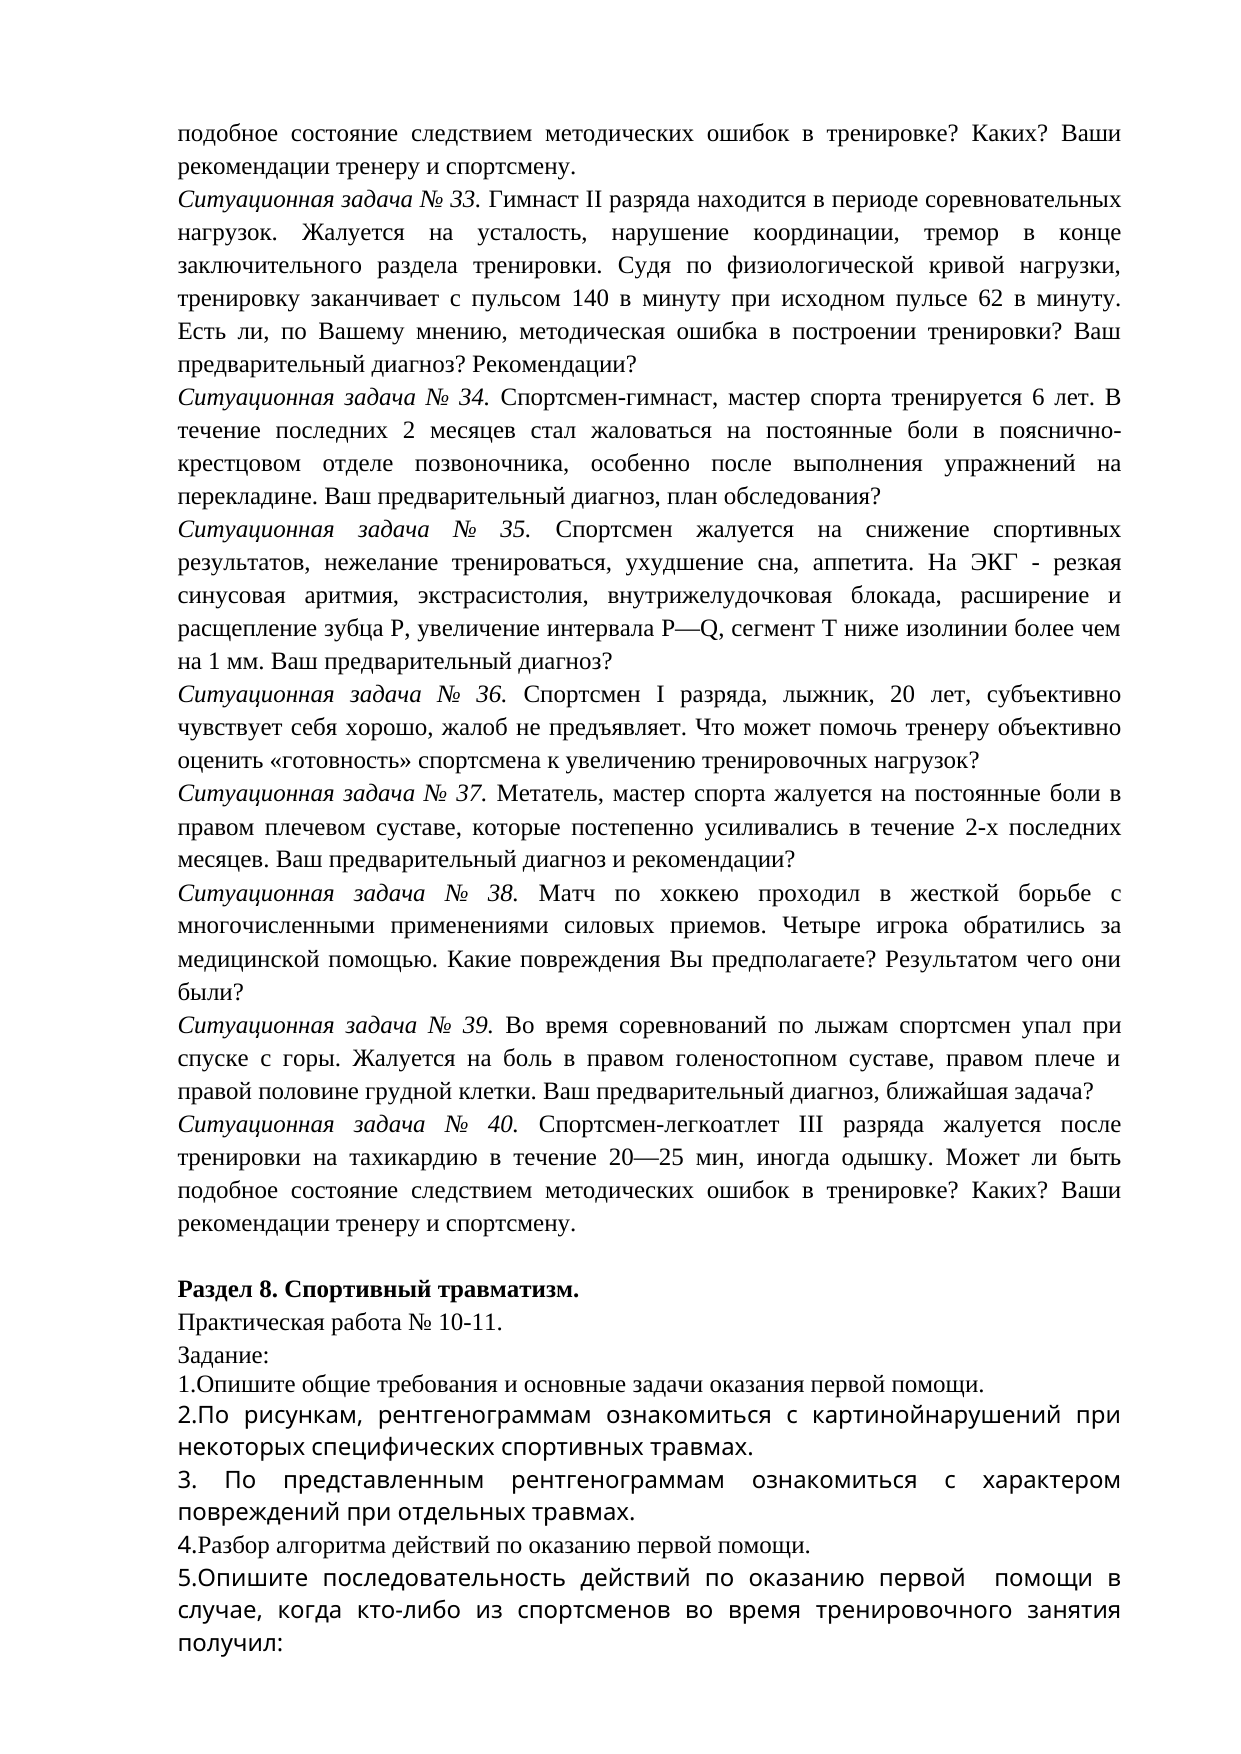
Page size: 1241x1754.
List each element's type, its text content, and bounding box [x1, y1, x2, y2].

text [177, 118, 1122, 180]
text 2.По рисункам, рентгенограммам ознакомиться с картинойнарушений при некоторых специфических спортивных травмах. [177, 1397, 1122, 1463]
text Ситуационная задача № 36. Спортсмен I разряда, лыжник, 20 лет, субъективно чувствует себя хорошо, жалоб не предъявляет. Что может помочь тренеру объективно оценить «готовность» спортсмена к увеличению тренировочных нагрузок? [177, 679, 1122, 774]
text Практическая работа № 10-11. [177, 1307, 1122, 1336]
text 1.Опишите общие требования и основные задачи оказания первой помощи. [177, 1369, 1122, 1397]
text Раздел 8. Спортивный травматизм. [177, 1274, 1122, 1303]
text 4.Разбор алгоритма действий по оказанию первой помощи. [177, 1528, 1122, 1560]
text Ситуационная задача № 33. Гимнаст II разряда находится в периоде соревновательных нагрузок. Жалуется на усталость, нарушение координации, тремор в конце заключительного раздела тренировки. Судя по физиологической кривой нагрузки, тренировку заканчивает с пульсом 140 в минуту при исходном пульсе 62 в минуту. Есть ли, по Вашему мнению, методическая ошибка в построении тренировки? Ваш предварительный диагноз? Рекомендации? [177, 184, 1122, 378]
text 3. По представленным рентгенограммам ознакомиться с характером повреждений при отдельных травмах. [177, 1463, 1122, 1528]
text Ситуационная задача № 39. Во время соревнований по лыжам спортсмен упал при спуске с горы. Жалуется на боль в правом голеностопном суставе, правом плече и правой половине грудной клетки. Ваш предварительный диагноз, ближайшая задача? [177, 1010, 1122, 1104]
text Ситуационная задача № 37. Метатель, мастер спорта жалуется на постоянные боли в правом плечевом суставе, которые постепенно усиливались в течение 2-х последних месяцев. Ваш предварительный диагноз и рекомендации? [177, 778, 1122, 873]
text Ситуационная задача № 35. Спортсмен жалуется на снижение спортивных результатов, нежелание тренироваться, ухудшение сна, аппетита. На ЭКГ - резкая синусовая аритмия, экстрасистолия, внутрижелудочковая блокада, расширение и расщепление зубца Р, увеличение интервала P—Q, сегмент Т ниже изолинии более чем на 1 мм. Ваш предварительный диагноз? [177, 514, 1122, 675]
text 5.Опишите последовательность действий по оказанию первой помощи в случае, когда кто-либо из спортсменов во время тренировочного занятия получил: [177, 1560, 1122, 1658]
text Ситуационная задача № 34. Спортсмен-гимнаст, мастер спорта тренируется 6 лет. В течение последних 2 месяцев стал жаловаться на постоянные боли в пояснично-крестцовом отделе позвоночника, особенно после выполнения упражнений на перекладине. Ваш предварительный диагноз, план обследования? [177, 382, 1122, 510]
text Задание: [177, 1340, 1122, 1369]
text Ситуационная задача № 40. Спортсмен-легкоатлет III разряда жалуется после тренировки на тахикардию в течение 20—25 мин, иногда одышку. Может ли быть подобное состояние следствием методических ошибок в тренировке? Каких? Ваши рекомендации тренеру и спортсмену. [177, 1109, 1122, 1237]
text Ситуационная задача № 38. Матч по хоккею проходил в жесткой борьбе с многочисленными применениями силовых приемов. Четыре игрока обратились за медицинской помощью. Какие повреждения Вы предполагаете? Результатом чего они были? [177, 878, 1122, 1005]
